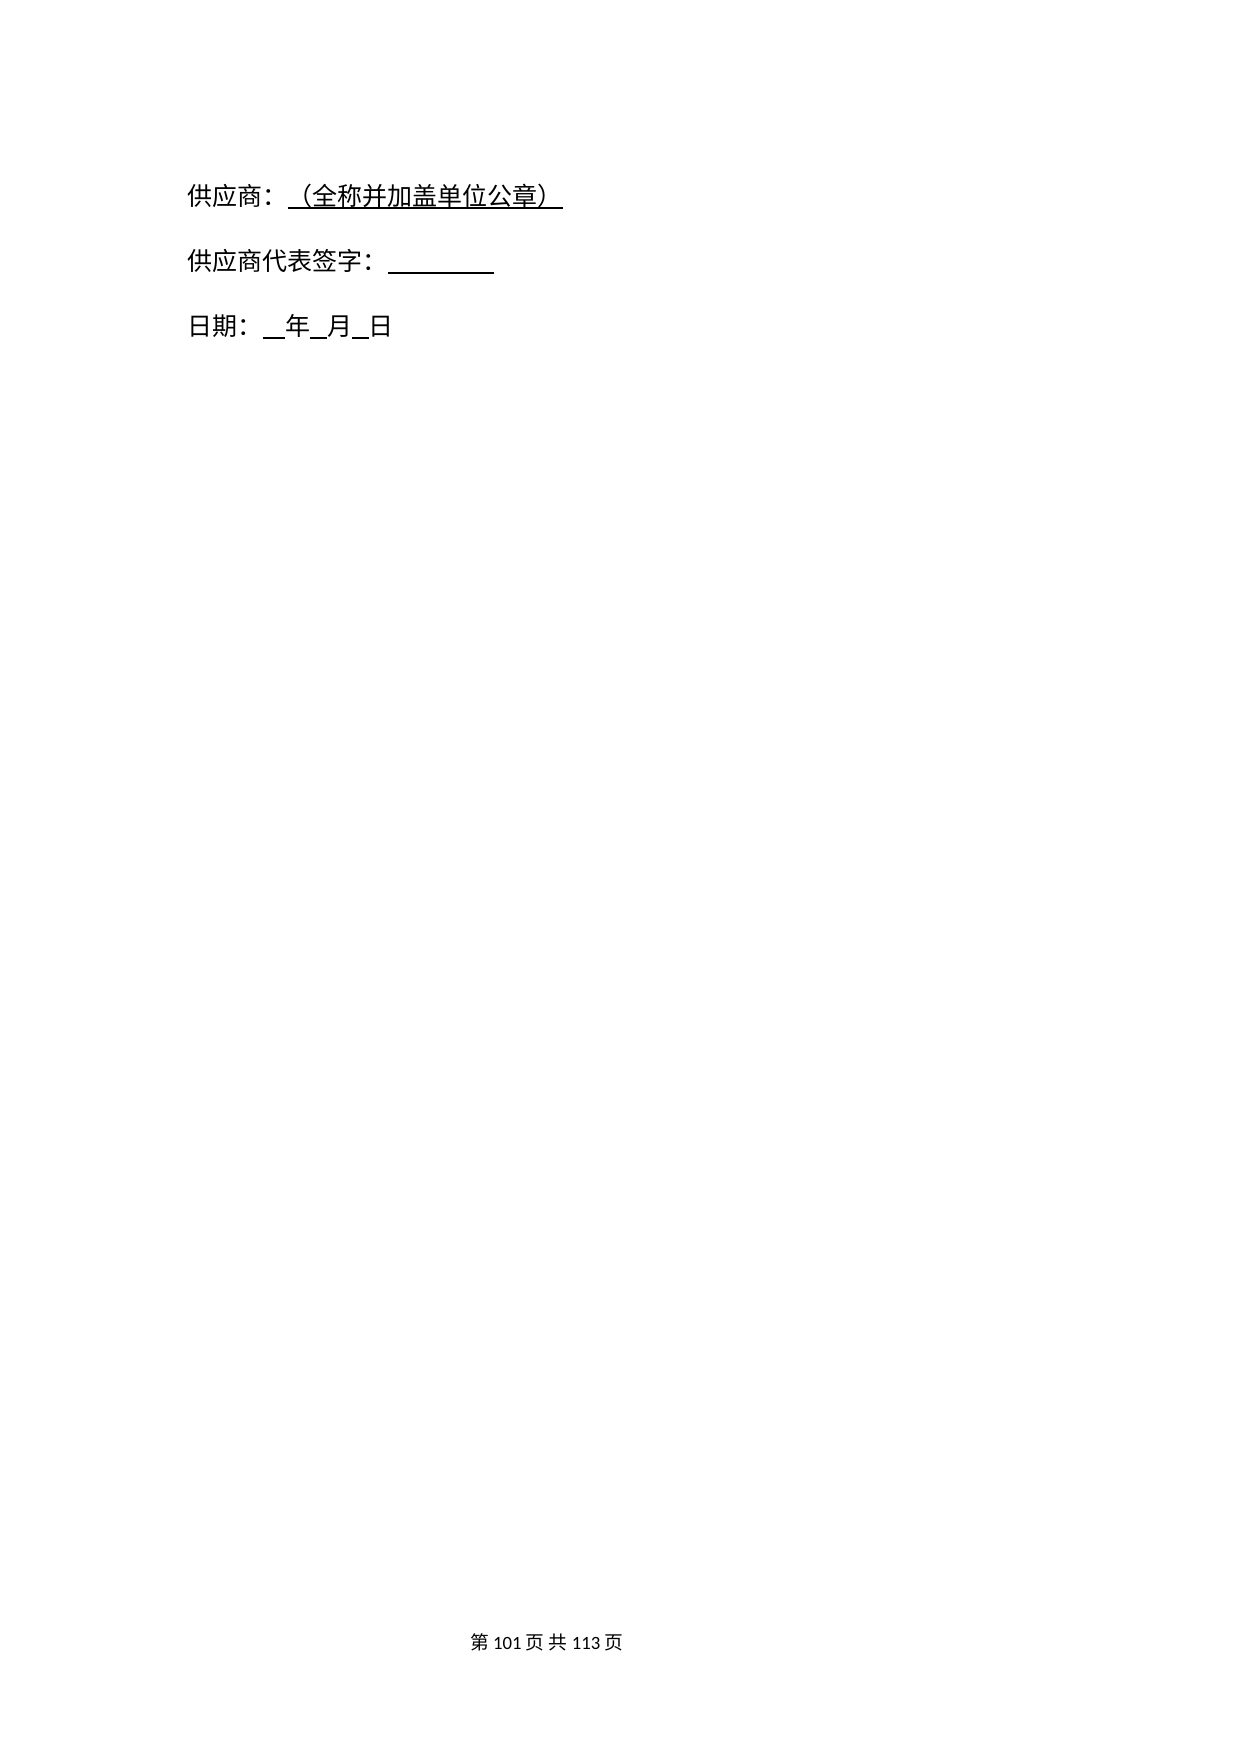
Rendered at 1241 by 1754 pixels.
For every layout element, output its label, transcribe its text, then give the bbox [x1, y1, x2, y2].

text 供应商代表签字： [187, 227, 1053, 292]
text 供应商：（全称并加盖单位公章） [187, 162, 1053, 227]
text 日期： 年 月 日 [187, 292, 1053, 357]
